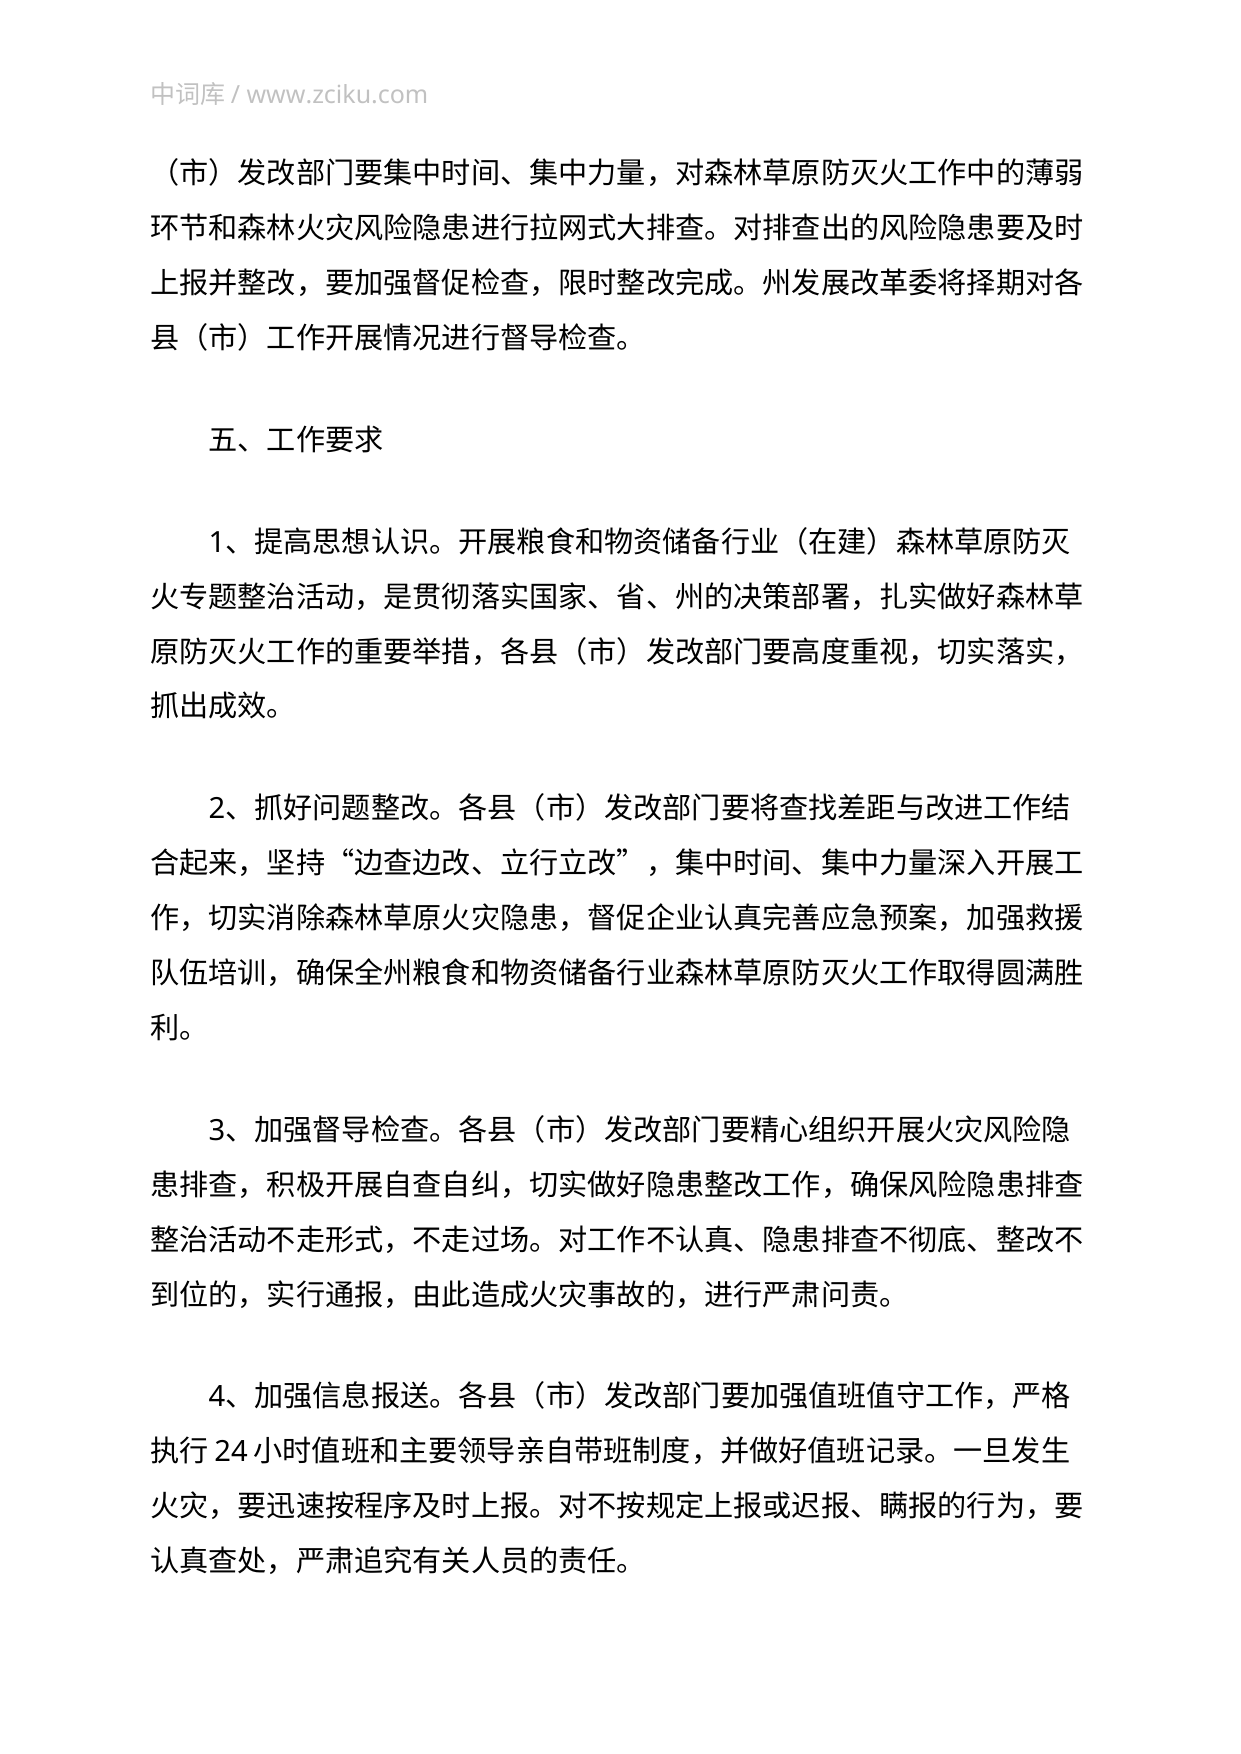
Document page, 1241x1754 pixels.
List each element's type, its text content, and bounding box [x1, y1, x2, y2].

text 1、提高思想认识。开展粮食和物资储备行业（在建）森林草原防灭火专题整治活动，是贯彻落实国家、省、州的决策部署，扎实做好森林草原防灭火工作的重要举措，各县（市）发改部门要高度重视，切实落实，抓出成效。 [150, 518, 1090, 725]
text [150, 150, 1090, 357]
text 2、抓好问题整改。各县（市）发改部门要将查找差距与改进工作结合起来，坚持“边查边改、立行立改”，集中时间、集中力量深入开展工作，切实消除森林草原火灾隐患，督促企业认真完善应急预案，加强救援队伍培训，确保全州粮食和物资储备行业森林草原防灭火工作取得圆满胜利。 [150, 785, 1090, 1047]
text 3、加强督导检查。各县（市）发改部门要精心组织开展火灾风险隐患排查，积极开展自查自纠，切实做好隐患整改工作，确保风险隐患排查整治活动不走形式，不走过场。对工作不认真、隐患排查不彻底、整改不到位的，实行通报，由此造成火灾事故的，进行严肃问责。 [150, 1106, 1090, 1313]
text 4、加强信息报送。各县（市）发改部门要加强值班值守工作，严格执行24小时值班和主要领导亲自带班制度，并做好值班记录。一旦发生火灾，要迅速按程序及时上报。对不按规定上报或迟报、瞒报的行为，要认真查处，严肃追究有关人员的责任。 [150, 1373, 1090, 1580]
text 五、工作要求 [150, 416, 1090, 459]
